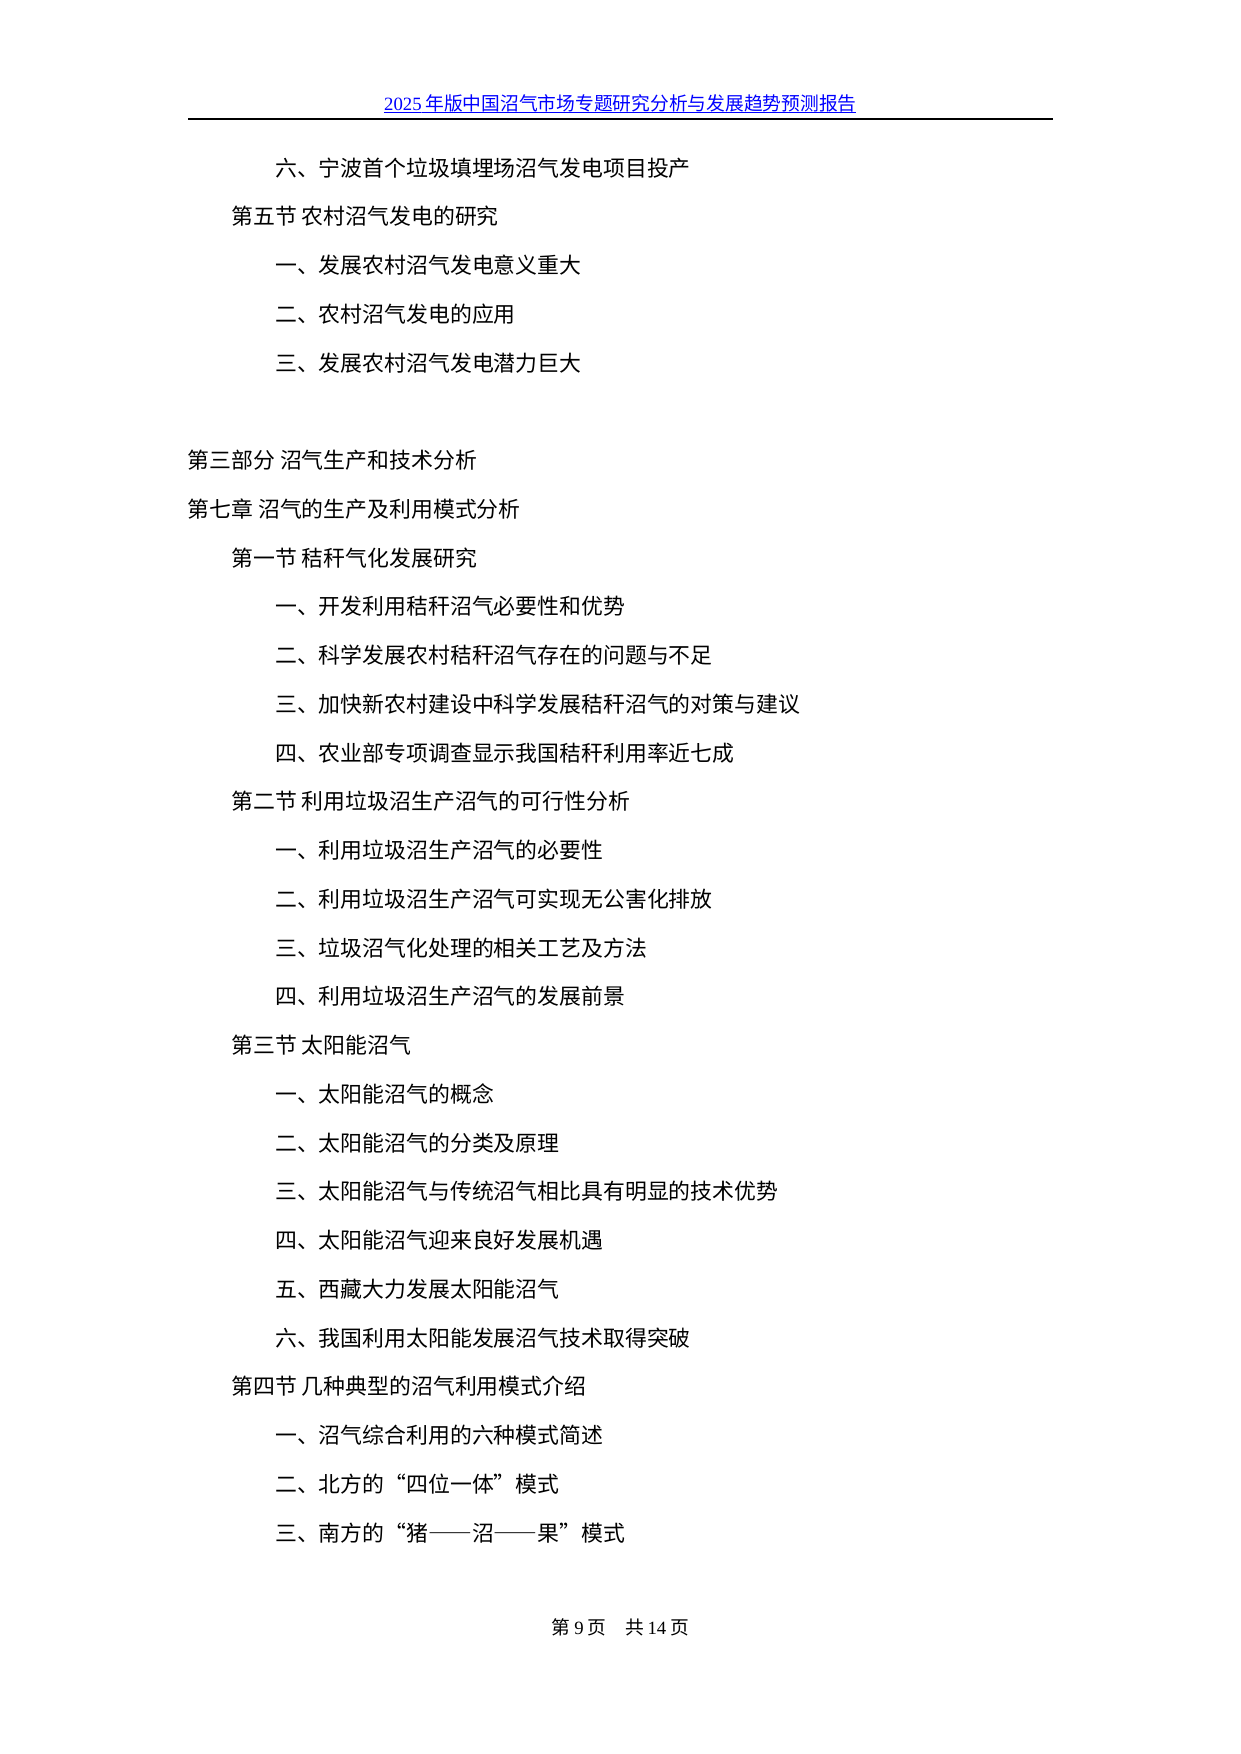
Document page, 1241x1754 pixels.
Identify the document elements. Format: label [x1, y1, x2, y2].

text [187, 150, 1053, 1548]
